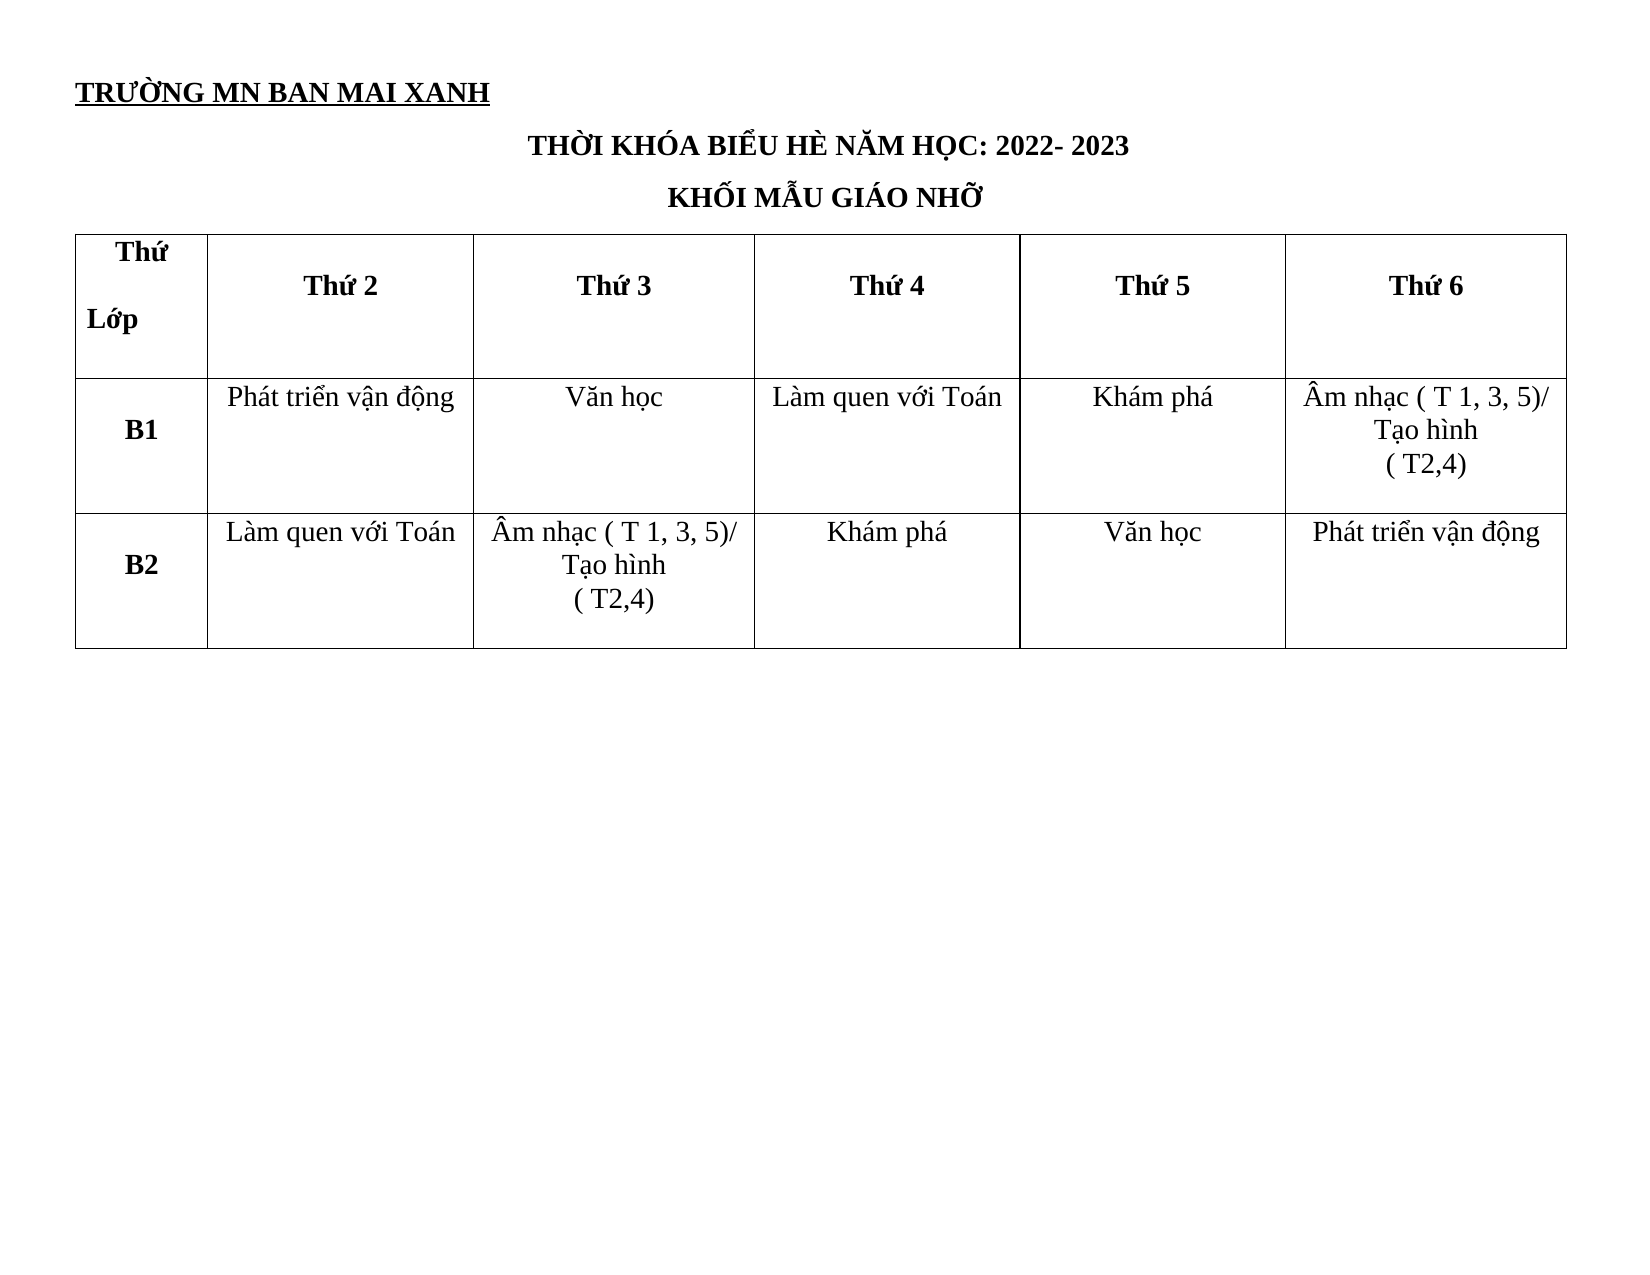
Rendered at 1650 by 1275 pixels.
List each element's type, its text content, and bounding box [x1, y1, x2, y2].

table_cell Khám phá [755, 514, 1019, 648]
table_cell Văn học [474, 379, 754, 513]
table_header Thứ 6 [1286, 235, 1566, 378]
text THỜI KHÓA BIỂU HÈ NĂM HỌC: 2022- 2023 [75, 128, 1575, 161]
table_cell Âm nhạc ( T 1, 3, 5)/ Tạo hình ( T2,4) [474, 514, 754, 648]
text KHỐI MẪU GIÁO NHỠ [75, 181, 1575, 214]
table_cell B2 [76, 514, 207, 648]
table_cell Phát triển vận động [1286, 514, 1566, 648]
table_cell Phát triển vận động [208, 379, 473, 513]
table_cell Âm nhạc ( T 1, 3, 5)/ Tạo hình ( T2,4) [1286, 379, 1566, 513]
table_header Thứ 3 [474, 235, 754, 378]
table_header Thứ 5 [1021, 235, 1285, 378]
table_cell B1 [76, 379, 207, 513]
table_header Thứ 4 [755, 235, 1019, 378]
table_cell Làm quen với Toán [208, 514, 473, 648]
table_cell Văn học [1021, 514, 1285, 648]
table_header Thứ 2 [208, 235, 473, 378]
text TRƯỜNG MN BAN MAI XANH [75, 75, 1575, 108]
table_cell Làm quen với Toán [755, 379, 1019, 513]
table_cell Khám phá [1021, 379, 1285, 513]
table_header Thứ Lớp [76, 235, 207, 378]
